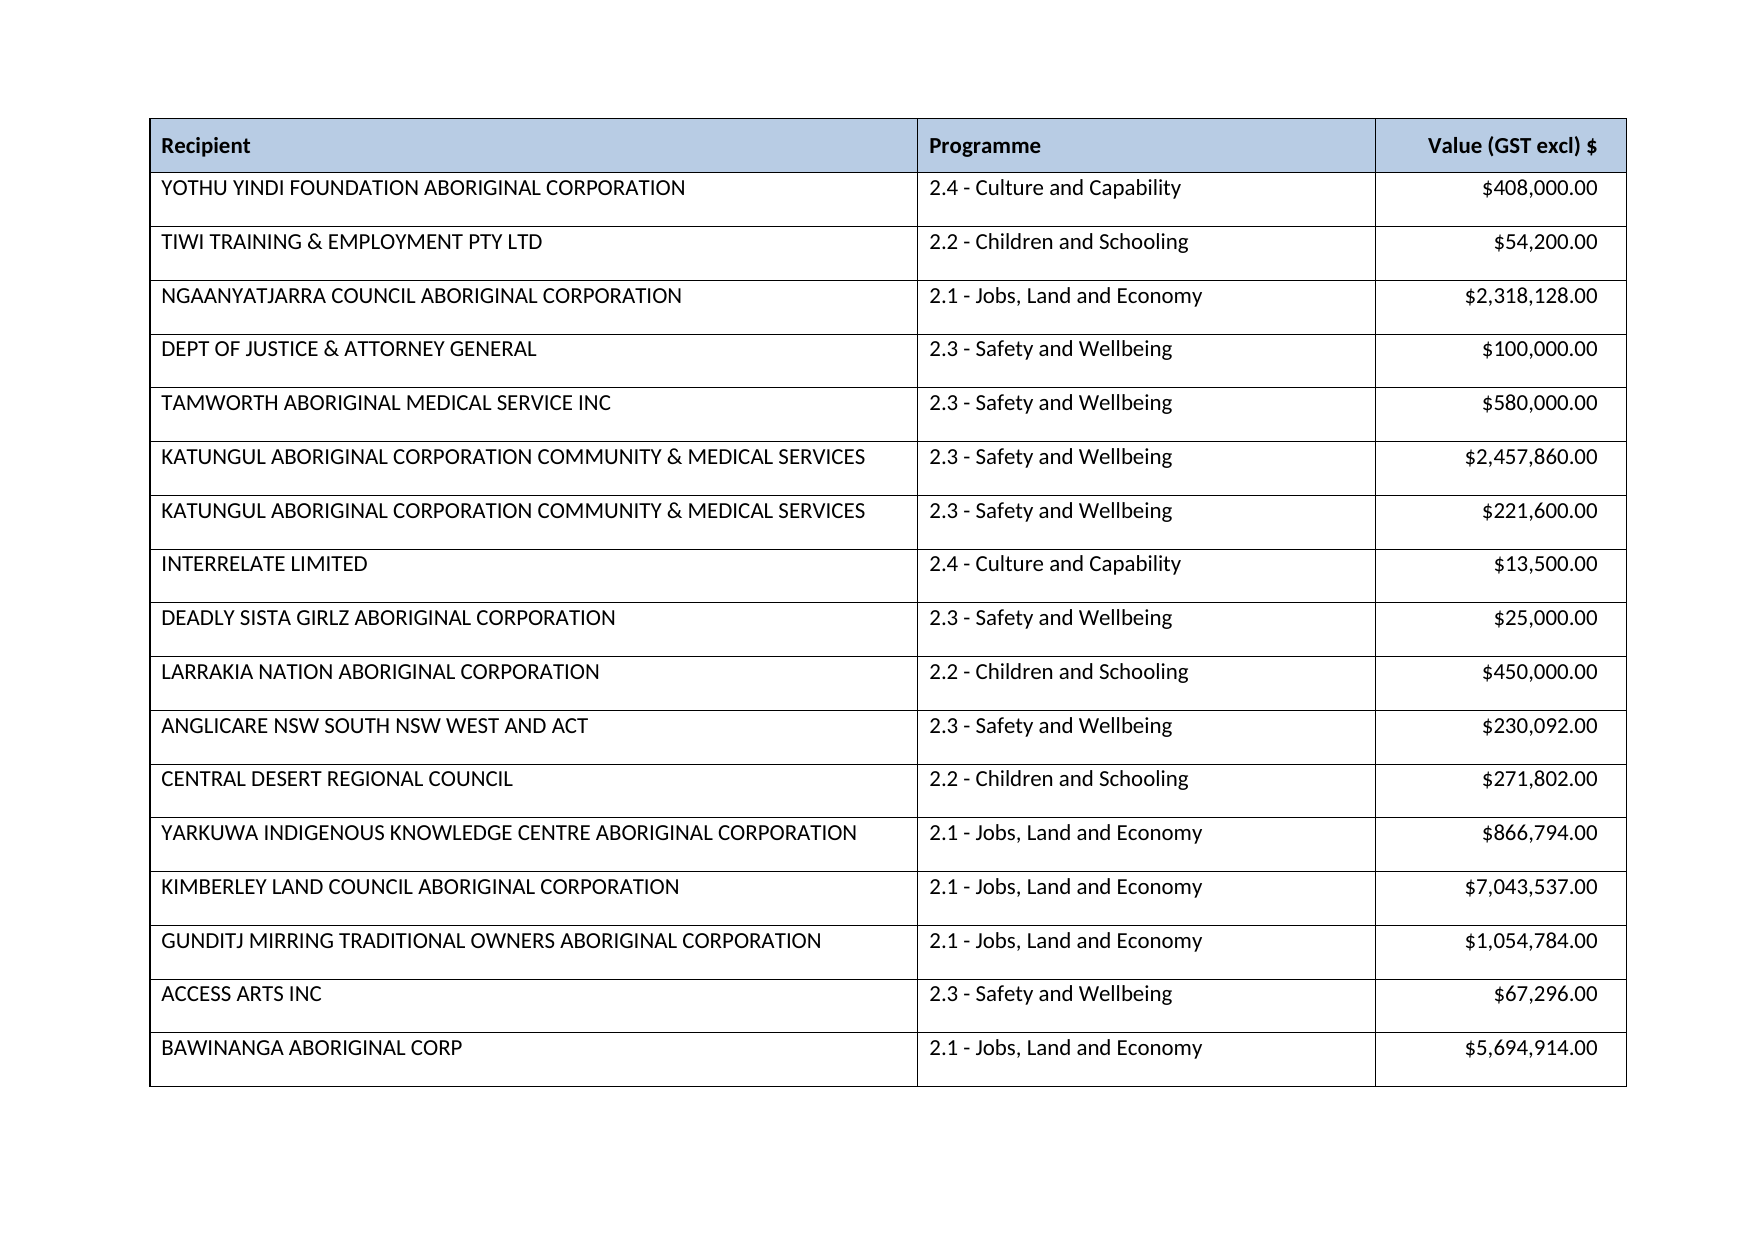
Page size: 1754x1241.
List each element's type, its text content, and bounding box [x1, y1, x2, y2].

table_cell $100,000.00 [1376, 335, 1626, 387]
table_cell YARKUWA INDIGENOUS KNOWLEDGE CENTRE ABORIGINAL CORPORATION [151, 818, 917, 871]
table_cell $67,296.00 [1376, 980, 1626, 1032]
table_cell 2.1 - Jobs, Land and Economy [918, 1033, 1375, 1086]
table_cell GUNDITJ MIRRING TRADITIONAL OWNERS ABORIGINAL CORPORATION [151, 926, 917, 978]
table_cell TIWI TRAINING & EMPLOYMENT PTY LTD [151, 227, 917, 280]
table_cell 2.1 - Jobs, Land and Economy [918, 818, 1375, 871]
table_cell $866,794.00 [1376, 818, 1626, 871]
table_cell DEADLY SISTA GIRLZ ABORIGINAL CORPORATION [151, 603, 917, 656]
table_cell 2.4 - Culture and Capability [918, 550, 1375, 602]
table_cell LARRAKIA NATION ABORIGINAL CORPORATION [151, 657, 917, 710]
table_cell BAWINANGA ABORIGINAL CORP [151, 1033, 917, 1086]
table_cell 2.3 - Safety and Wellbeing [918, 496, 1375, 548]
table_cell 2.3 - Safety and Wellbeing [918, 388, 1375, 441]
table_cell 2.3 - Safety and Wellbeing [918, 980, 1375, 1032]
table_cell TAMWORTH ABORIGINAL MEDICAL SERVICE INC [151, 388, 917, 441]
table_cell $2,318,128.00 [1376, 281, 1626, 333]
table_cell $5,694,914.00 [1376, 1033, 1626, 1086]
table_cell $450,000.00 [1376, 657, 1626, 710]
table_cell 2.1 - Jobs, Land and Economy [918, 872, 1375, 925]
table_cell NGAANYATJARRA COUNCIL ABORIGINAL CORPORATION [151, 281, 917, 333]
table_cell KIMBERLEY LAND COUNCIL ABORIGINAL CORPORATION [151, 872, 917, 925]
table_cell $25,000.00 [1376, 603, 1626, 656]
table_cell DEPT OF JUSTICE & ATTORNEY GENERAL [151, 335, 917, 387]
table_cell 2.3 - Safety and Wellbeing [918, 603, 1375, 656]
table_cell INTERRELATE LIMITED [151, 550, 917, 602]
table_cell CENTRAL DESERT REGIONAL COUNCIL [151, 765, 917, 817]
table_cell 2.2 - Children and Schooling [918, 227, 1375, 280]
table_cell 2.1 - Jobs, Land and Economy [918, 281, 1375, 333]
table_cell $271,802.00 [1376, 765, 1626, 817]
table_cell 2.3 - Safety and Wellbeing [918, 711, 1375, 763]
table_cell 2.4 - Culture and Capability [918, 173, 1375, 226]
table_cell $7,043,537.00 [1376, 872, 1626, 925]
table_cell KATUNGUL ABORIGINAL CORPORATION COMMUNITY & MEDICAL SERVICES [151, 442, 917, 495]
table_cell 2.3 - Safety and Wellbeing [918, 442, 1375, 495]
table_cell 2.2 - Children and Schooling [918, 657, 1375, 710]
table_cell $1,054,784.00 [1376, 926, 1626, 978]
table_cell ACCESS ARTS INC [151, 980, 917, 1032]
table_cell 2.1 - Jobs, Land and Economy [918, 926, 1375, 978]
table_cell 2.2 - Children and Schooling [918, 765, 1375, 817]
table_header Recipient [151, 119, 917, 172]
table_cell $580,000.00 [1376, 388, 1626, 441]
table_cell KATUNGUL ABORIGINAL CORPORATION COMMUNITY & MEDICAL SERVICES [151, 496, 917, 548]
table_cell $221,600.00 [1376, 496, 1626, 548]
table_cell 2.3 - Safety and Wellbeing [918, 335, 1375, 387]
table_cell $2,457,860.00 [1376, 442, 1626, 495]
table_cell YOTHU YINDI FOUNDATION ABORIGINAL CORPORATION [151, 173, 917, 226]
table_cell $408,000.00 [1376, 173, 1626, 226]
table_cell $230,092.00 [1376, 711, 1626, 763]
table_header Programme [918, 119, 1375, 172]
table_header Value (GST excl) $ [1376, 119, 1626, 172]
table_cell ANGLICARE NSW SOUTH NSW WEST AND ACT [151, 711, 917, 763]
table_cell $54,200.00 [1376, 227, 1626, 280]
table_cell $13,500.00 [1376, 550, 1626, 602]
